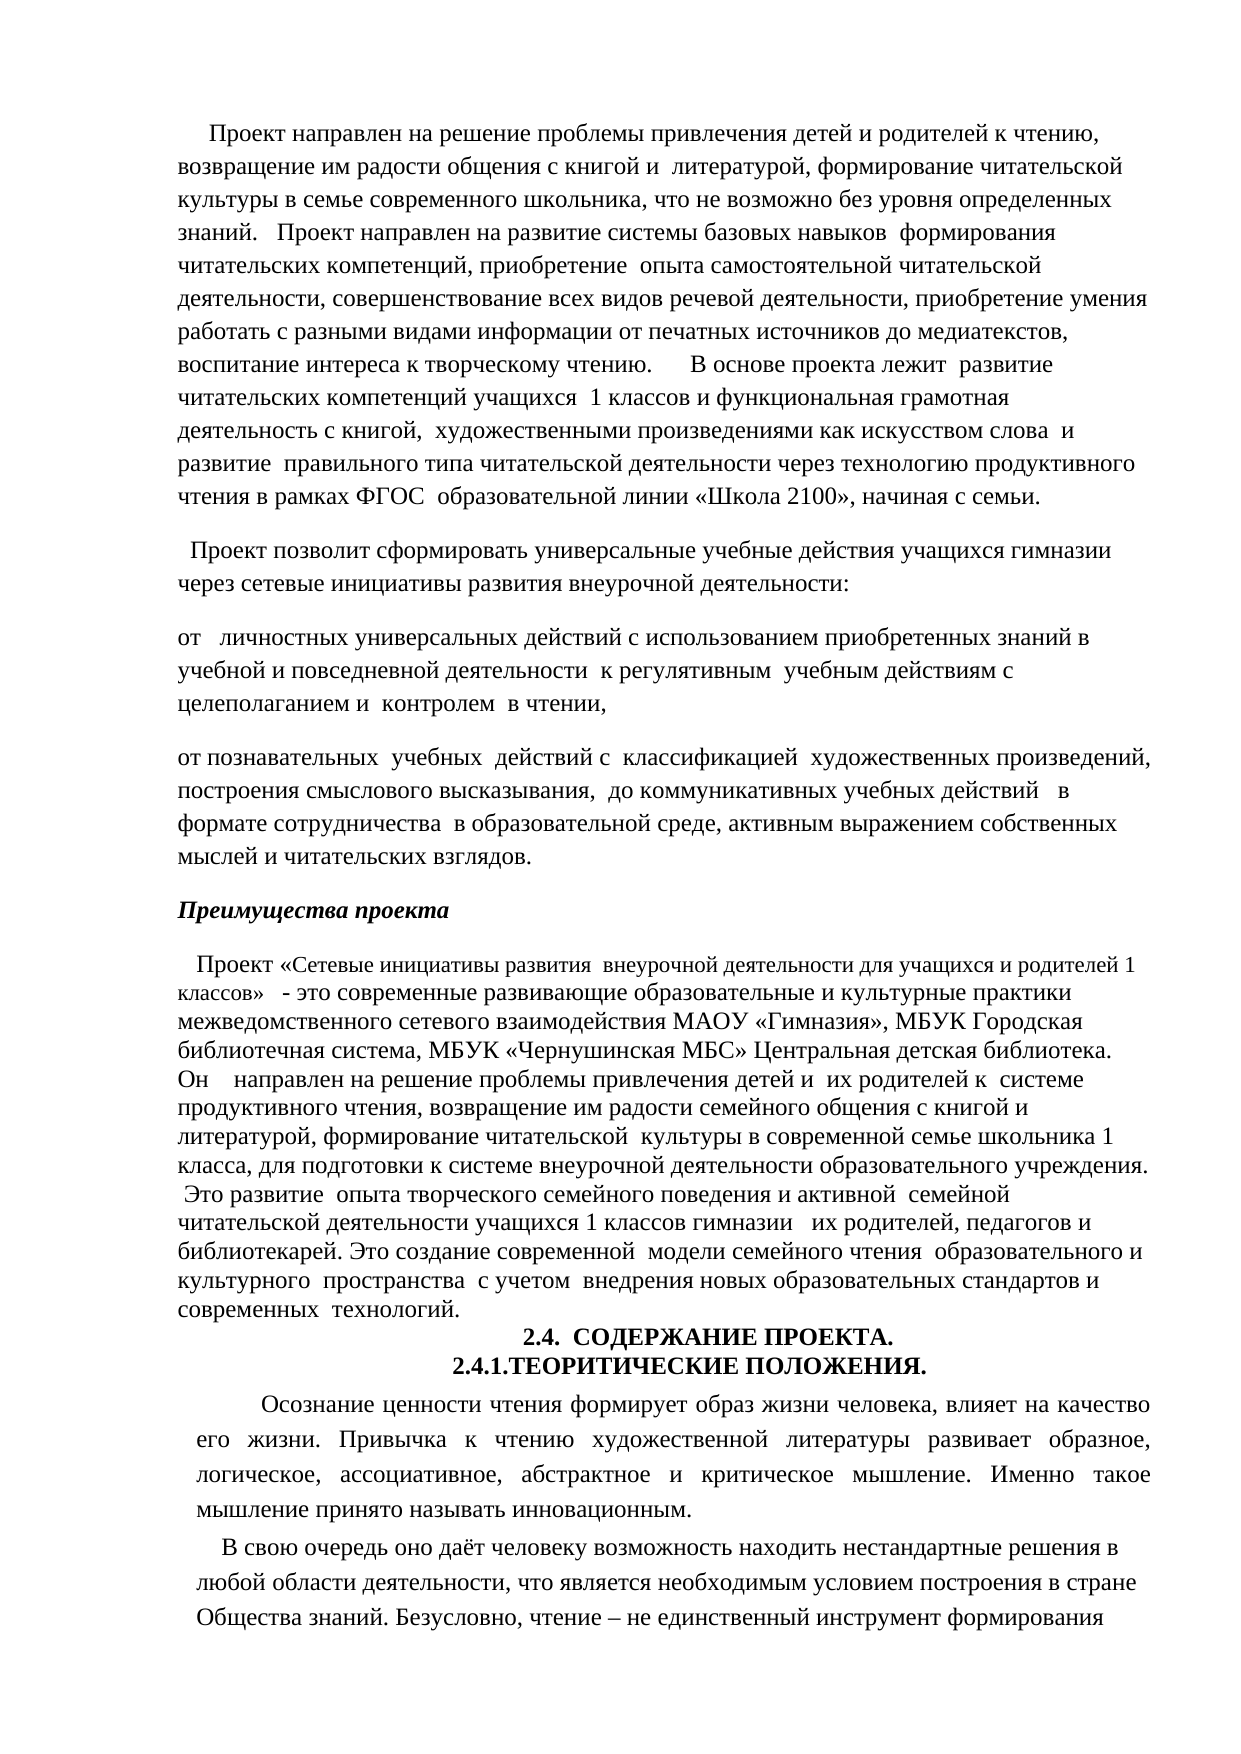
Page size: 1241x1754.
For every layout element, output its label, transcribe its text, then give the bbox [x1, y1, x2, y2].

text 2.4. СОДЕРЖАНИЕ ПРОЕКТА. [177, 1322, 1152, 1351]
text 2.4.1.ТЕОРИТИЧЕСКИЕ ПОЛОЖЕНИЯ. [177, 1351, 1152, 1380]
text Проект «Сетевые инициативы развития внеурочной деятельности для учащихся и родителей 1 классов» - это современные развивающие образовательные и культурные практики межведомственного сетевого взаимодействия МАОУ «Гимназия», МБУК Городская библиотечная система, МБУК «Чернушинская МБС» Центральная детская библиотека. [177, 949, 1152, 1064]
text Проект позволит сформировать универсальные учебные действия учащихся гимназии через сетевые инициативы развития внеурочной деятельности: [177, 535, 1152, 597]
text Преимущества проекта [177, 895, 1152, 924]
text Он направлен на решение проблемы привлечения детей и их родителей к системе продуктивного чтения, возвращение им радости семейного общения с книгой и литературой, формирование читательской культуры в современной семье школьника 1 класса, для подготовки к системе внеурочной деятельности образовательного учреждения. [177, 1064, 1152, 1179]
text Осознание ценности чтения формирует образ жизни человека, влияет на качество его жизни. Привычка к чтению художественной литературы развивает образное, логическое, ассоциативное, абстрактное и критическое мышление. Именно такое мышление принято называть инновационным. [196, 1383, 1152, 1523]
text от личностных универсальных действий с использованием приобретенных знаний в учебной и повседневной деятельности к регулятивным учебным действиям с целеполаганием и контролем в чтении, [177, 622, 1152, 717]
text Проект направлен на решение проблемы привлечения детей и родителей к чтению, возвращение им радости общения с книгой и литературой, формирование читательской культуры в семье современного школьника, что не возможно без уровня определенных знаний. Проект направлен на развитие системы базовых навыков формирования читательских компетенций, приобретение опыта самостоятельной читательской деятельности, совершенствование всех видов речевой деятельности, приобретение умения работать с разными видами информации от печатных источников до медиатекстов, воспитание интереса к творческому чтению. В основе проекта лежит развитие читательских компетенций учащихся 1 классов и функциональная грамотная деятельность с книгой, художественными произведениями как искусством слова и развитие правильного типа читательской деятельности через технологию продуктивного чтения в рамках ФГОС образовательной линии «Школа 2100», начиная с семьи. [177, 118, 1152, 510]
text от познавательных учебных действий с классификацией художественных произведений, построения смыслового высказывания, до коммуникативных учебных действий в формате сотрудничества в образовательной среде, активным выражением собственных мыслей и читательских взглядов. [177, 742, 1152, 870]
text Это развитие опыта творческого семейного поведения и активной семейной читательской деятельности учащихся 1 классов гимназии их родителей, педагогов и библиотекарей. Это создание современной модели семейного чтения образовательного и культурного пространства с учетом внедрения новых образовательных стандартов и современных технологий. [177, 1179, 1152, 1322]
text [196, 1526, 1152, 1631]
